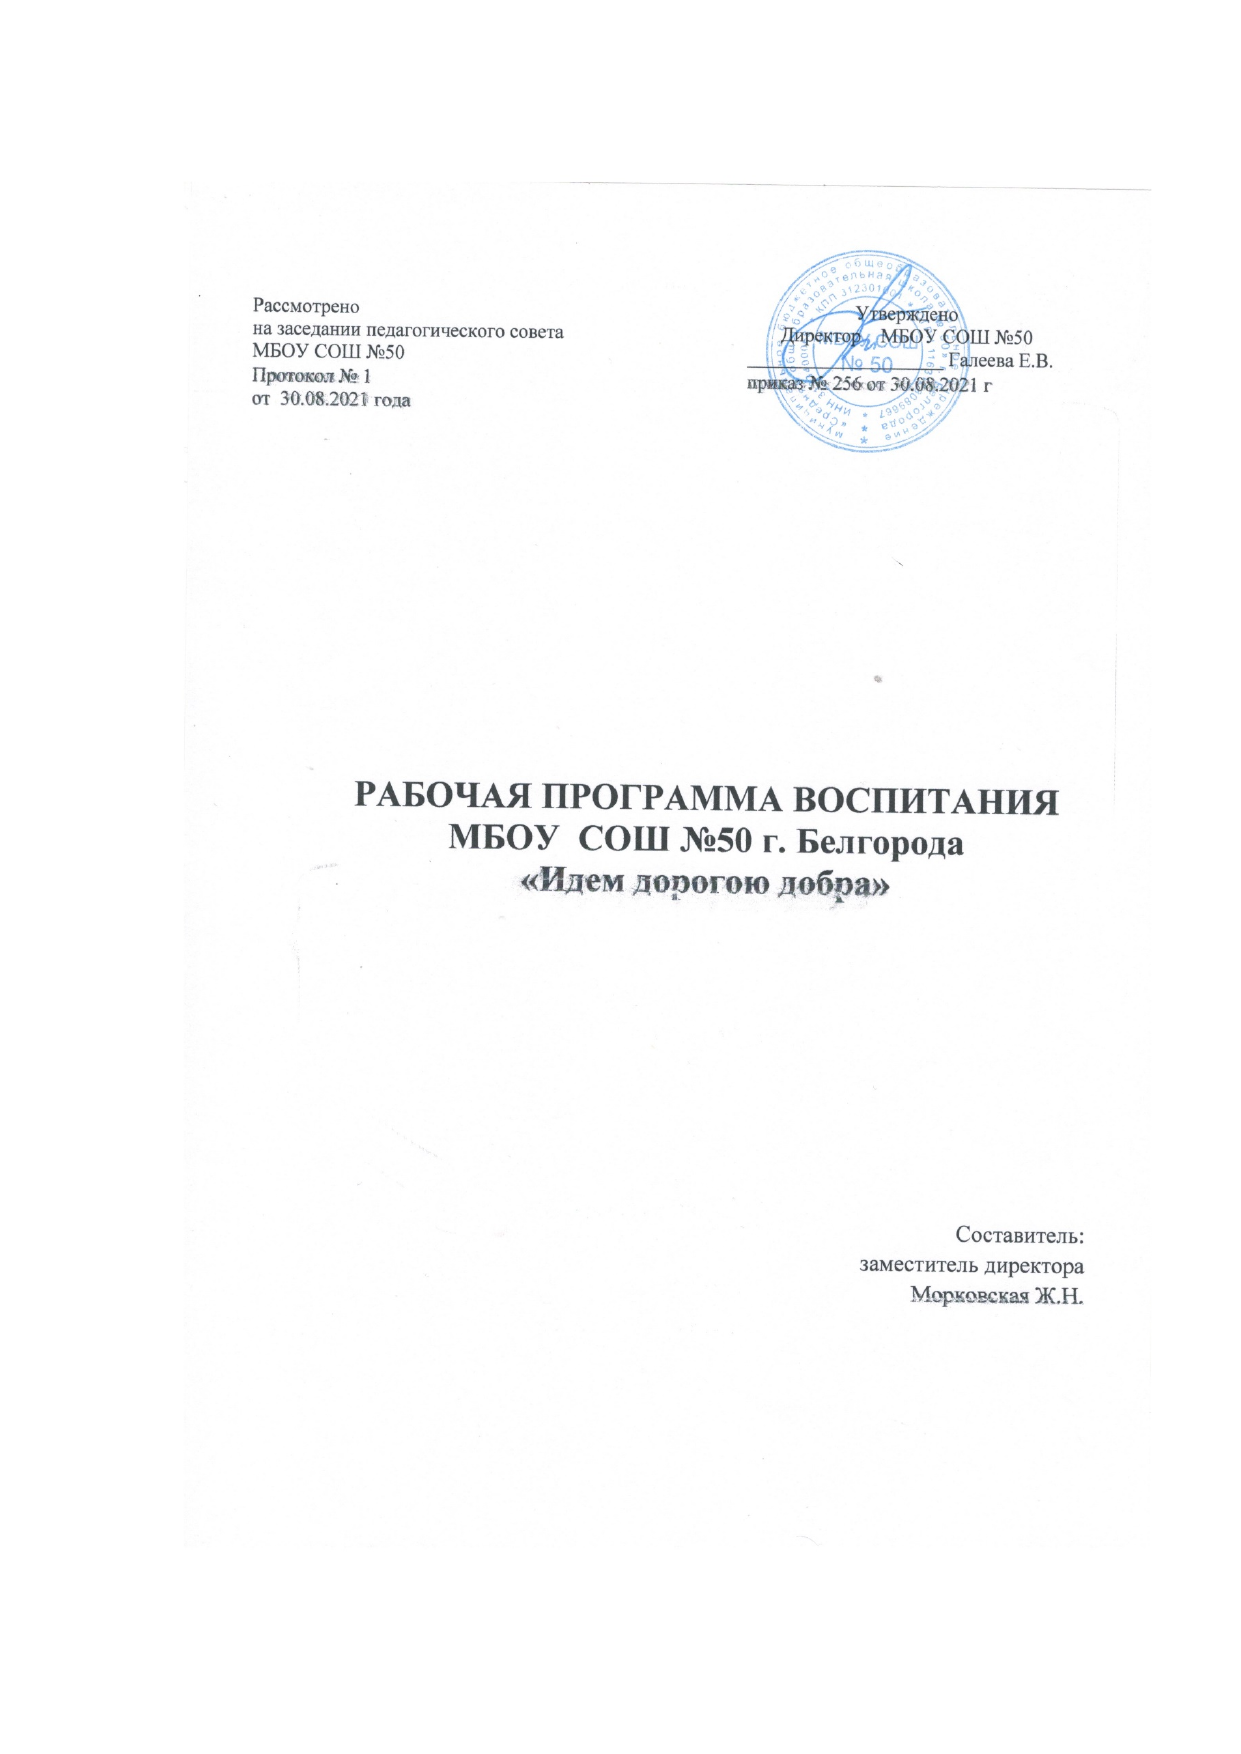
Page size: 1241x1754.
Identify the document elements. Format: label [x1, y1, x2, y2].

picture [177, 175, 1152, 1554]
